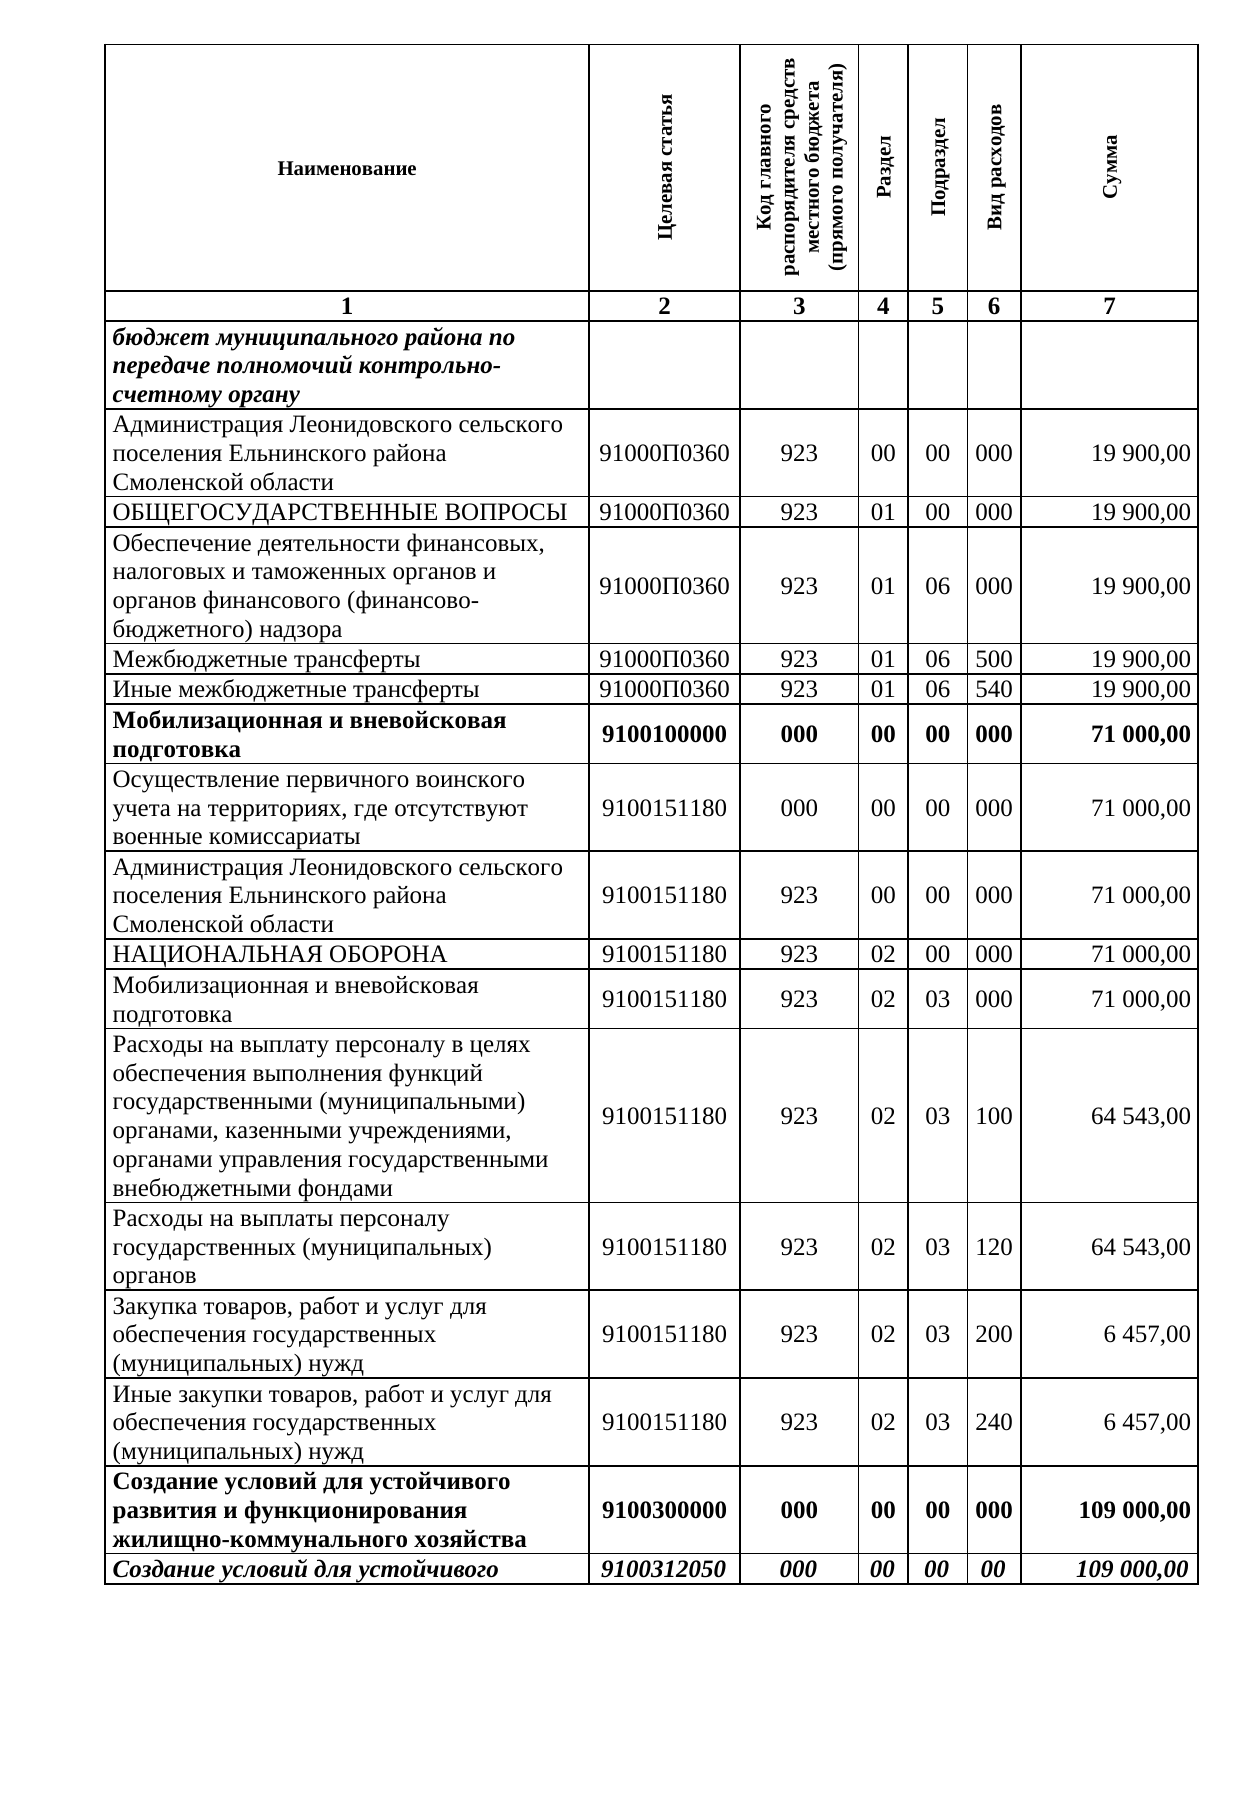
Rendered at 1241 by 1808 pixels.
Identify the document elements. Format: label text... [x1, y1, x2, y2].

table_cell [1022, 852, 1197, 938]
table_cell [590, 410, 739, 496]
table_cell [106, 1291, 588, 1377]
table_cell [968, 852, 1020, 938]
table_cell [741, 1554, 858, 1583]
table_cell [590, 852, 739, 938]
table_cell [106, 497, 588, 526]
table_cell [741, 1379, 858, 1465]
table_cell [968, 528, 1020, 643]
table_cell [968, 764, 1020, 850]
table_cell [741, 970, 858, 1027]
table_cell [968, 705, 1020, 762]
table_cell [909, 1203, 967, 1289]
table_cell 4 [859, 292, 907, 320]
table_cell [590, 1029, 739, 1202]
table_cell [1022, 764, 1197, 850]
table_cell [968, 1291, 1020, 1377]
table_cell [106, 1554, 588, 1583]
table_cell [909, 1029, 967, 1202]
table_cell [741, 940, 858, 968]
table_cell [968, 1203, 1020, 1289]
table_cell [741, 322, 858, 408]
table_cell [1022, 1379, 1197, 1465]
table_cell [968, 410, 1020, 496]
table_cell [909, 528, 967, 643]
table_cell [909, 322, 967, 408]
table_cell 3 [741, 292, 858, 320]
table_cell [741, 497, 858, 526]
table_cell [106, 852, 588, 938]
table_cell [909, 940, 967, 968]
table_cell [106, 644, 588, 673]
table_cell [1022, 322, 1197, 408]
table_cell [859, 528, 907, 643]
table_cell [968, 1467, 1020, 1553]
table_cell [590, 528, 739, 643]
table_header Подраздел [909, 45, 967, 290]
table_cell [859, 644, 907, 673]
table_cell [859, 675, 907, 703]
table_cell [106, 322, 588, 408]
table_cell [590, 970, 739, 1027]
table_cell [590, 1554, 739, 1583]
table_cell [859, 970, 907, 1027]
table_cell 5 [909, 292, 967, 320]
table_header Сумма [1022, 45, 1197, 290]
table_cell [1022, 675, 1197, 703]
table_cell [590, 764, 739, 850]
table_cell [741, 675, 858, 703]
table_header Вид расходов [968, 45, 1020, 290]
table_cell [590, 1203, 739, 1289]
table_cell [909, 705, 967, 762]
table_header Раздел [859, 45, 907, 290]
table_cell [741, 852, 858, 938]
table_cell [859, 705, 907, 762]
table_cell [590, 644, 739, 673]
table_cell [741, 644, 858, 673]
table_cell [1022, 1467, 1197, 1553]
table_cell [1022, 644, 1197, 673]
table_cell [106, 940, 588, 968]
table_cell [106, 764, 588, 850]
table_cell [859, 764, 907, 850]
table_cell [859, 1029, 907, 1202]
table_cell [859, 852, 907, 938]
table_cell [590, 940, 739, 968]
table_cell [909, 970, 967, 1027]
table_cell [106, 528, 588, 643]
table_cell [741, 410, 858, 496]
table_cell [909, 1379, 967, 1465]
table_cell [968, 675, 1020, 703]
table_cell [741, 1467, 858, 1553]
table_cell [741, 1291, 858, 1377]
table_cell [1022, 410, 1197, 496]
table_cell 6 [968, 292, 1020, 320]
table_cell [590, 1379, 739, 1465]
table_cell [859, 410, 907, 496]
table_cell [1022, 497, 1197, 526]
table_cell 7 [1022, 292, 1197, 320]
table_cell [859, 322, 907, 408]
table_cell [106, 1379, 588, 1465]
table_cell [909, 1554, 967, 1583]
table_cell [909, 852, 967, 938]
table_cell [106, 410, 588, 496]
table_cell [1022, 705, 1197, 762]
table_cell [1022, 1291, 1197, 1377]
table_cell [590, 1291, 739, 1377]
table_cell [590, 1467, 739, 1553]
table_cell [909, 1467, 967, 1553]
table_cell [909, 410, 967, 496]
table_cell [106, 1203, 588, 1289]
table_header Целевая статья [590, 45, 739, 290]
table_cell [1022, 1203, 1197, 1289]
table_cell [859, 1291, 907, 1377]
table_cell 1 [106, 292, 588, 320]
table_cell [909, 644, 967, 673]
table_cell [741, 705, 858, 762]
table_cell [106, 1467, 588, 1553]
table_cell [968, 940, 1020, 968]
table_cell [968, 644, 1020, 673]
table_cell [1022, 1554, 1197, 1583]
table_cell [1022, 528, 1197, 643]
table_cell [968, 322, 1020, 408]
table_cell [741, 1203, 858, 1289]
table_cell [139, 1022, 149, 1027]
table_header Наименование [106, 45, 588, 290]
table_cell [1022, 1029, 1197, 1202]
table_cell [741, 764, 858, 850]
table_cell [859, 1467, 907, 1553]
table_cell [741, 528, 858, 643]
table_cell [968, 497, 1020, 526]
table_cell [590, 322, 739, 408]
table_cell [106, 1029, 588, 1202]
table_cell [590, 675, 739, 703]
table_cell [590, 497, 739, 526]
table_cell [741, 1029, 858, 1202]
table_header Код главного распорядителя средств местного бюджета (прямого получателя) [741, 45, 858, 290]
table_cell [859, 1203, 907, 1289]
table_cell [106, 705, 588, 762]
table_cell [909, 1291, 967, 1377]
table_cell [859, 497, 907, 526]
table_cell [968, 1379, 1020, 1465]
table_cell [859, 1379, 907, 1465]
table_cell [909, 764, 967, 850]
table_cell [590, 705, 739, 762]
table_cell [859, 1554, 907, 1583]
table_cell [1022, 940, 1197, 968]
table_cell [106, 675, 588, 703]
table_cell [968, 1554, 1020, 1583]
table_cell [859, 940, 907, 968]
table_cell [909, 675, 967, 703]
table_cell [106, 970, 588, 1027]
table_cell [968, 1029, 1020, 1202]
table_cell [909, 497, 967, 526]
table_cell 2 [590, 292, 739, 320]
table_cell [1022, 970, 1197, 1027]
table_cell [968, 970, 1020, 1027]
